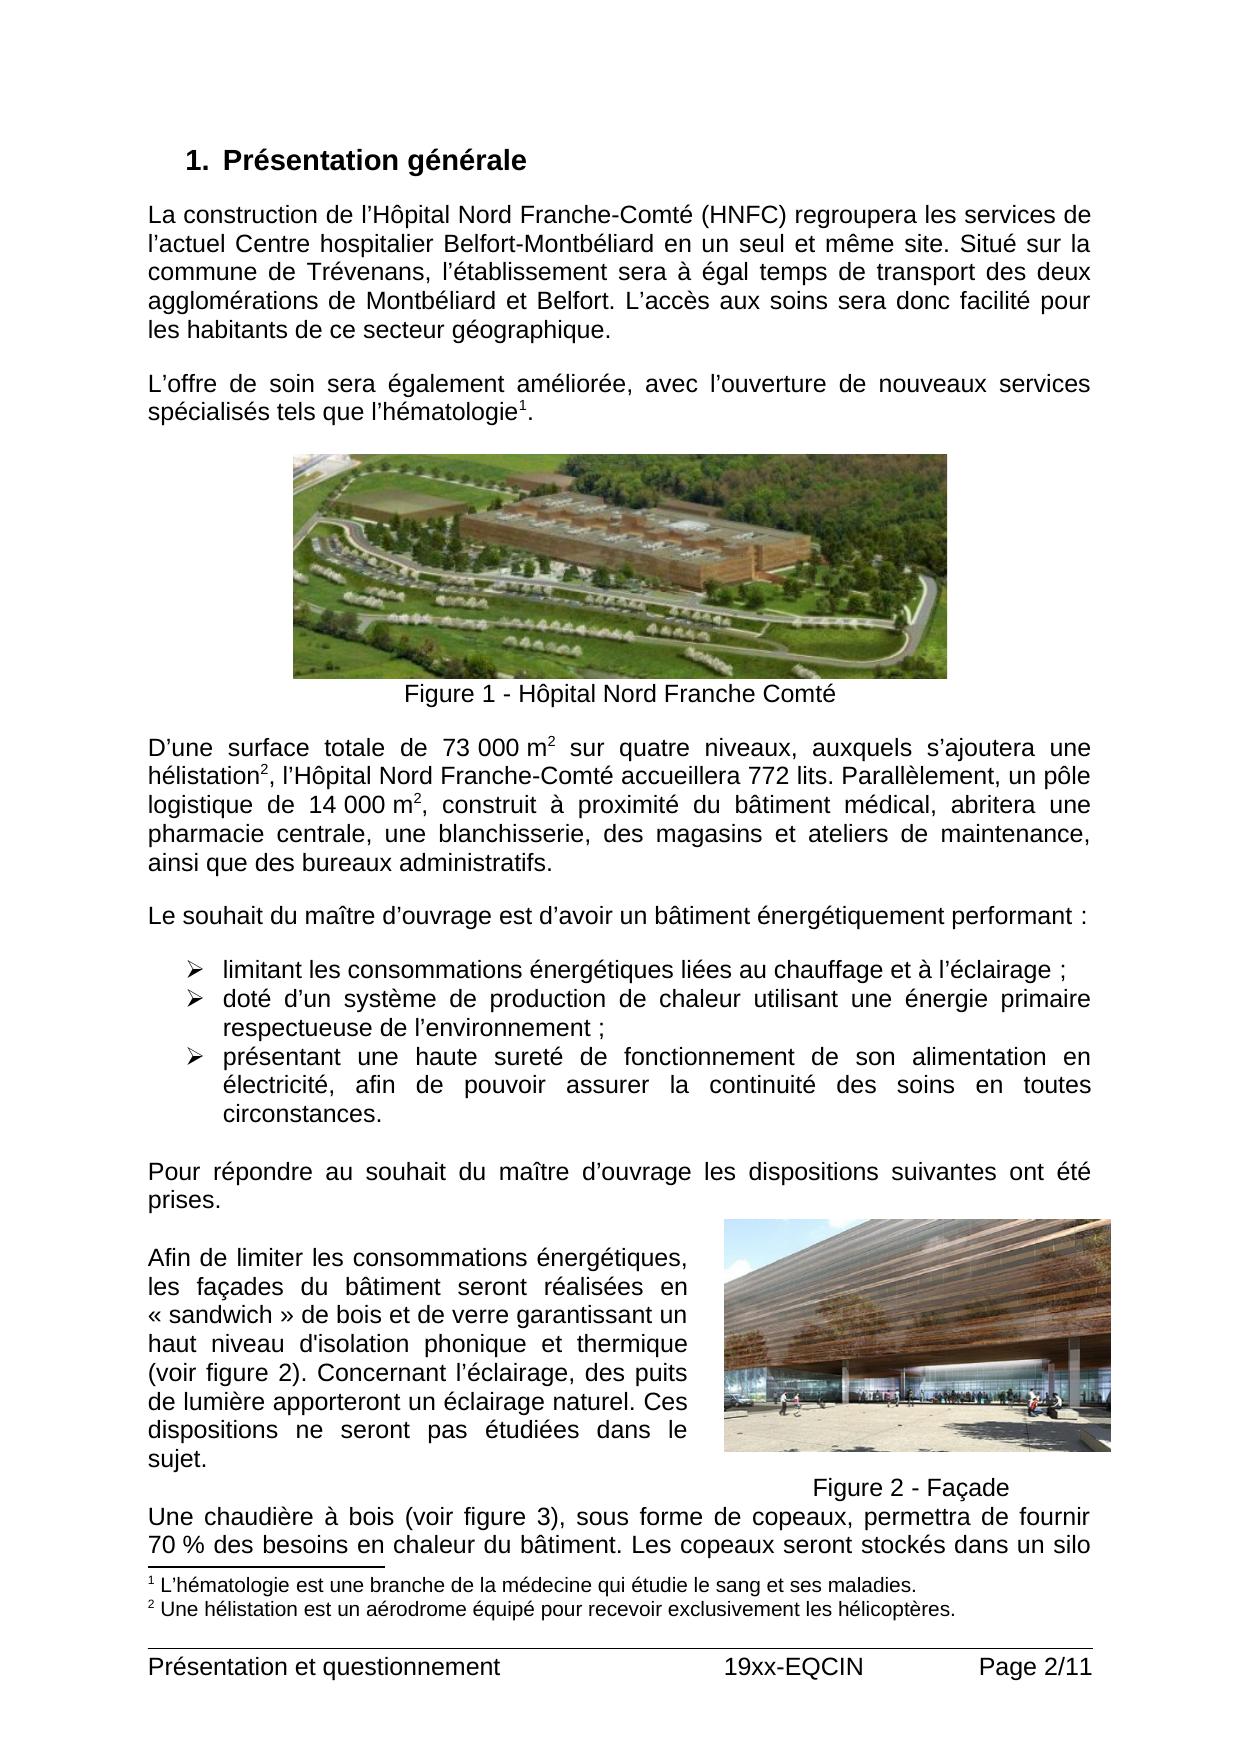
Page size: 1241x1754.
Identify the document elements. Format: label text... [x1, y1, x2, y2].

text La construction de l’Hôpital Nord Franche-Comté (HNFC) regroupera les services de l’actuel Centre hospitalier Belfort-Montbéliard en un seul et même site. Situé sur la commune de Trévenans, l’établissement sera à égal temps de transport des deux agglomérations de Montbéliard et Belfort. L’accès aux soins sera donc facilité pour les habitants de ce secteur géographique. [148, 200, 1093, 343]
picture [293, 454, 948, 679]
list limitant les consommations énergétiques liées au chauffage et à l’éclairage ; [185, 955, 1093, 984]
list doté d’un système de production de chaleur utilisant une énergie primaire respectueuse de l’environnement ; [185, 984, 1093, 1041]
text Figure 2 - Façade [738, 1473, 1093, 1502]
text Pour répondre au souhait du maître d’ouvrage les dispositions suivantes ont été prises. [148, 1157, 1093, 1214]
text Le souhait du maître d’ouvrage est d’avoir un bâtiment énergétiquement performant : [148, 901, 1093, 930]
text Figure 1 - Hôpital Nord Franche Comté [148, 679, 1093, 707]
subtitle Présentation générale [185, 143, 1093, 177]
text D’une surface totale de 73 000 m2 sur quatre niveaux, auxquels s’ajoutera une hélistation, l’Hôpital Nord Franche-Comté accueillera 772 lits. Parallèlement, un pôle logistique de 14 000 m2, construit à proximité du bâtiment médical, abritera une pharmacie centrale, une blanchisserie, des magasins et ateliers de maintenance, ainsi que des bureaux administratifs. [148, 732, 1093, 876]
text L’offre de soin sera également améliorée, avec l’ouverture de nouveaux services spécialisés tels que l’hématologie. [148, 368, 1093, 426]
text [148, 1502, 1093, 1559]
list présentant une haute sureté de fonctionnement de son alimentation en électricité, afin de pouvoir assurer la continuité des soins en toutes circonstances. [185, 1041, 1093, 1128]
picture [724, 1219, 1111, 1452]
